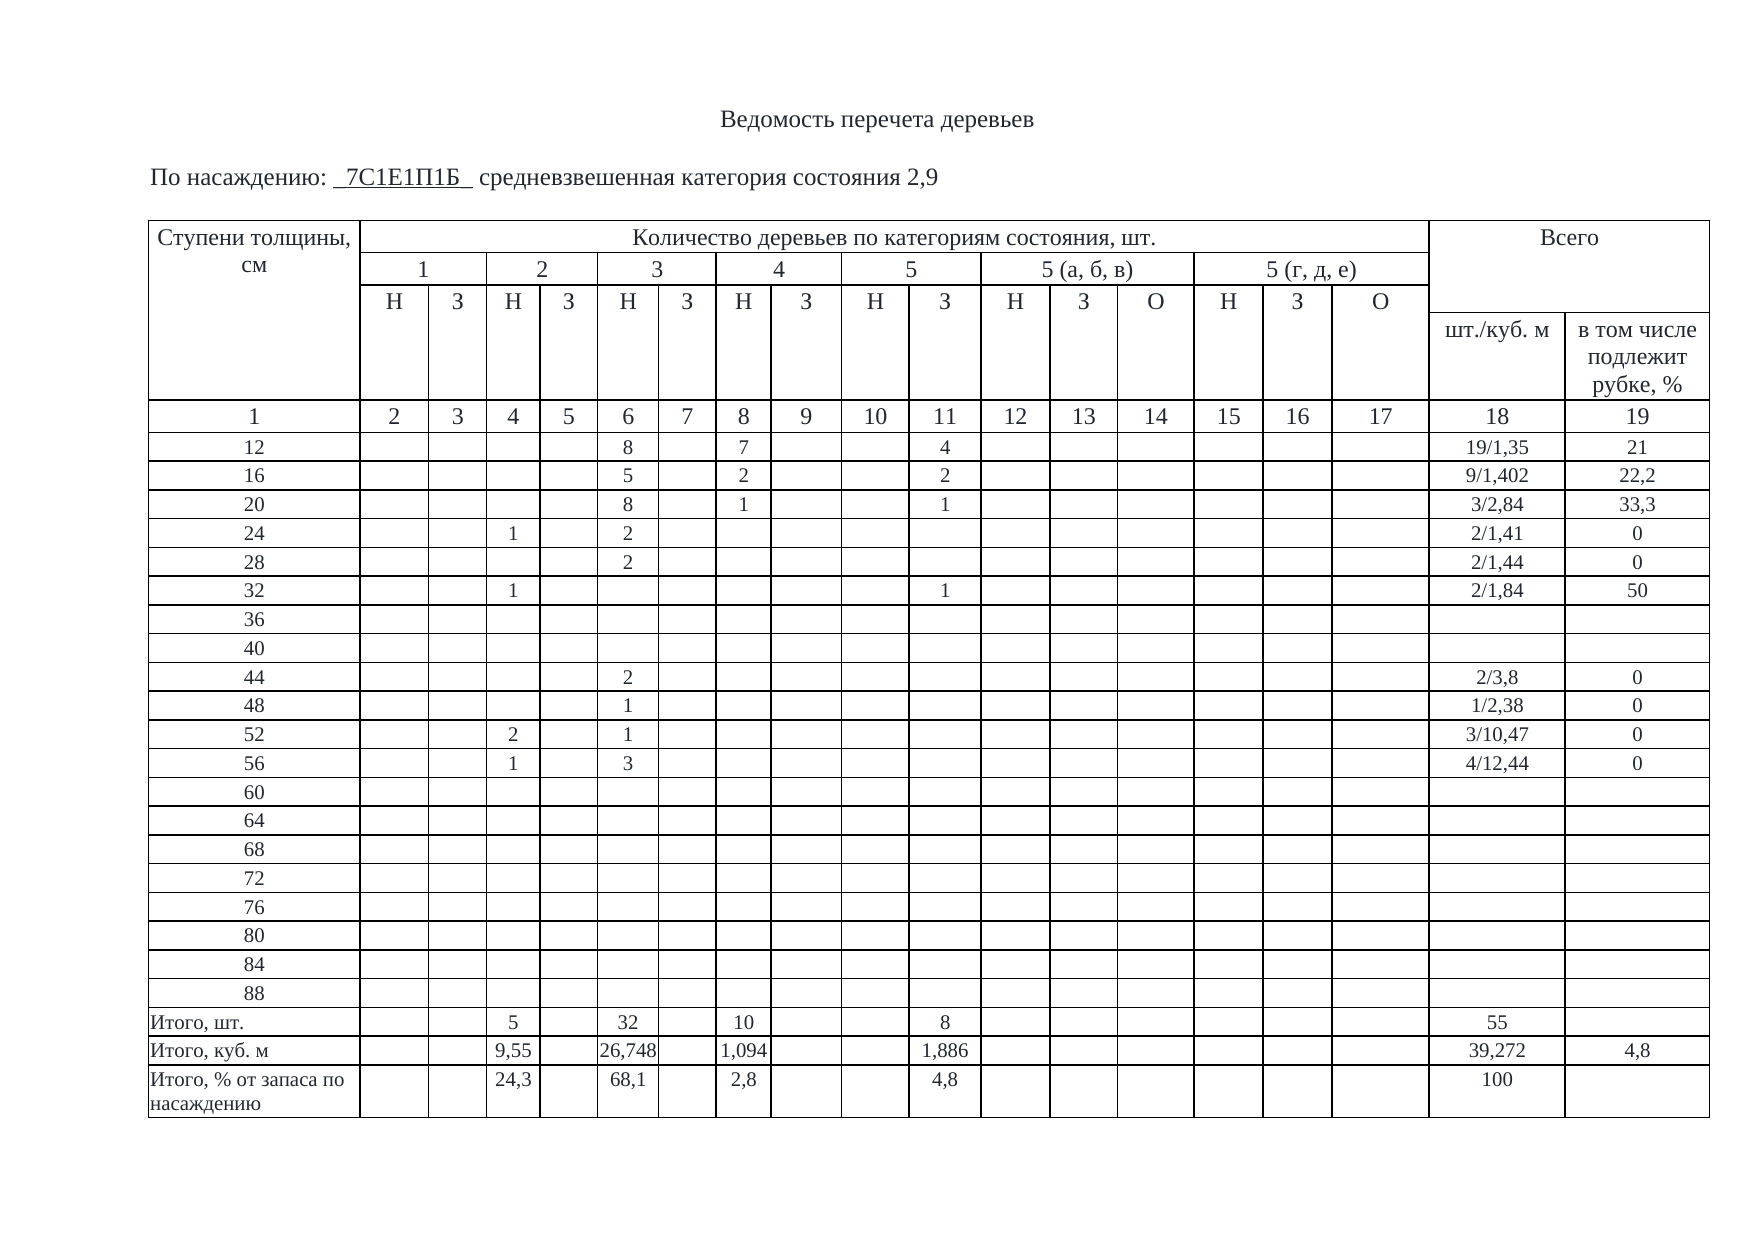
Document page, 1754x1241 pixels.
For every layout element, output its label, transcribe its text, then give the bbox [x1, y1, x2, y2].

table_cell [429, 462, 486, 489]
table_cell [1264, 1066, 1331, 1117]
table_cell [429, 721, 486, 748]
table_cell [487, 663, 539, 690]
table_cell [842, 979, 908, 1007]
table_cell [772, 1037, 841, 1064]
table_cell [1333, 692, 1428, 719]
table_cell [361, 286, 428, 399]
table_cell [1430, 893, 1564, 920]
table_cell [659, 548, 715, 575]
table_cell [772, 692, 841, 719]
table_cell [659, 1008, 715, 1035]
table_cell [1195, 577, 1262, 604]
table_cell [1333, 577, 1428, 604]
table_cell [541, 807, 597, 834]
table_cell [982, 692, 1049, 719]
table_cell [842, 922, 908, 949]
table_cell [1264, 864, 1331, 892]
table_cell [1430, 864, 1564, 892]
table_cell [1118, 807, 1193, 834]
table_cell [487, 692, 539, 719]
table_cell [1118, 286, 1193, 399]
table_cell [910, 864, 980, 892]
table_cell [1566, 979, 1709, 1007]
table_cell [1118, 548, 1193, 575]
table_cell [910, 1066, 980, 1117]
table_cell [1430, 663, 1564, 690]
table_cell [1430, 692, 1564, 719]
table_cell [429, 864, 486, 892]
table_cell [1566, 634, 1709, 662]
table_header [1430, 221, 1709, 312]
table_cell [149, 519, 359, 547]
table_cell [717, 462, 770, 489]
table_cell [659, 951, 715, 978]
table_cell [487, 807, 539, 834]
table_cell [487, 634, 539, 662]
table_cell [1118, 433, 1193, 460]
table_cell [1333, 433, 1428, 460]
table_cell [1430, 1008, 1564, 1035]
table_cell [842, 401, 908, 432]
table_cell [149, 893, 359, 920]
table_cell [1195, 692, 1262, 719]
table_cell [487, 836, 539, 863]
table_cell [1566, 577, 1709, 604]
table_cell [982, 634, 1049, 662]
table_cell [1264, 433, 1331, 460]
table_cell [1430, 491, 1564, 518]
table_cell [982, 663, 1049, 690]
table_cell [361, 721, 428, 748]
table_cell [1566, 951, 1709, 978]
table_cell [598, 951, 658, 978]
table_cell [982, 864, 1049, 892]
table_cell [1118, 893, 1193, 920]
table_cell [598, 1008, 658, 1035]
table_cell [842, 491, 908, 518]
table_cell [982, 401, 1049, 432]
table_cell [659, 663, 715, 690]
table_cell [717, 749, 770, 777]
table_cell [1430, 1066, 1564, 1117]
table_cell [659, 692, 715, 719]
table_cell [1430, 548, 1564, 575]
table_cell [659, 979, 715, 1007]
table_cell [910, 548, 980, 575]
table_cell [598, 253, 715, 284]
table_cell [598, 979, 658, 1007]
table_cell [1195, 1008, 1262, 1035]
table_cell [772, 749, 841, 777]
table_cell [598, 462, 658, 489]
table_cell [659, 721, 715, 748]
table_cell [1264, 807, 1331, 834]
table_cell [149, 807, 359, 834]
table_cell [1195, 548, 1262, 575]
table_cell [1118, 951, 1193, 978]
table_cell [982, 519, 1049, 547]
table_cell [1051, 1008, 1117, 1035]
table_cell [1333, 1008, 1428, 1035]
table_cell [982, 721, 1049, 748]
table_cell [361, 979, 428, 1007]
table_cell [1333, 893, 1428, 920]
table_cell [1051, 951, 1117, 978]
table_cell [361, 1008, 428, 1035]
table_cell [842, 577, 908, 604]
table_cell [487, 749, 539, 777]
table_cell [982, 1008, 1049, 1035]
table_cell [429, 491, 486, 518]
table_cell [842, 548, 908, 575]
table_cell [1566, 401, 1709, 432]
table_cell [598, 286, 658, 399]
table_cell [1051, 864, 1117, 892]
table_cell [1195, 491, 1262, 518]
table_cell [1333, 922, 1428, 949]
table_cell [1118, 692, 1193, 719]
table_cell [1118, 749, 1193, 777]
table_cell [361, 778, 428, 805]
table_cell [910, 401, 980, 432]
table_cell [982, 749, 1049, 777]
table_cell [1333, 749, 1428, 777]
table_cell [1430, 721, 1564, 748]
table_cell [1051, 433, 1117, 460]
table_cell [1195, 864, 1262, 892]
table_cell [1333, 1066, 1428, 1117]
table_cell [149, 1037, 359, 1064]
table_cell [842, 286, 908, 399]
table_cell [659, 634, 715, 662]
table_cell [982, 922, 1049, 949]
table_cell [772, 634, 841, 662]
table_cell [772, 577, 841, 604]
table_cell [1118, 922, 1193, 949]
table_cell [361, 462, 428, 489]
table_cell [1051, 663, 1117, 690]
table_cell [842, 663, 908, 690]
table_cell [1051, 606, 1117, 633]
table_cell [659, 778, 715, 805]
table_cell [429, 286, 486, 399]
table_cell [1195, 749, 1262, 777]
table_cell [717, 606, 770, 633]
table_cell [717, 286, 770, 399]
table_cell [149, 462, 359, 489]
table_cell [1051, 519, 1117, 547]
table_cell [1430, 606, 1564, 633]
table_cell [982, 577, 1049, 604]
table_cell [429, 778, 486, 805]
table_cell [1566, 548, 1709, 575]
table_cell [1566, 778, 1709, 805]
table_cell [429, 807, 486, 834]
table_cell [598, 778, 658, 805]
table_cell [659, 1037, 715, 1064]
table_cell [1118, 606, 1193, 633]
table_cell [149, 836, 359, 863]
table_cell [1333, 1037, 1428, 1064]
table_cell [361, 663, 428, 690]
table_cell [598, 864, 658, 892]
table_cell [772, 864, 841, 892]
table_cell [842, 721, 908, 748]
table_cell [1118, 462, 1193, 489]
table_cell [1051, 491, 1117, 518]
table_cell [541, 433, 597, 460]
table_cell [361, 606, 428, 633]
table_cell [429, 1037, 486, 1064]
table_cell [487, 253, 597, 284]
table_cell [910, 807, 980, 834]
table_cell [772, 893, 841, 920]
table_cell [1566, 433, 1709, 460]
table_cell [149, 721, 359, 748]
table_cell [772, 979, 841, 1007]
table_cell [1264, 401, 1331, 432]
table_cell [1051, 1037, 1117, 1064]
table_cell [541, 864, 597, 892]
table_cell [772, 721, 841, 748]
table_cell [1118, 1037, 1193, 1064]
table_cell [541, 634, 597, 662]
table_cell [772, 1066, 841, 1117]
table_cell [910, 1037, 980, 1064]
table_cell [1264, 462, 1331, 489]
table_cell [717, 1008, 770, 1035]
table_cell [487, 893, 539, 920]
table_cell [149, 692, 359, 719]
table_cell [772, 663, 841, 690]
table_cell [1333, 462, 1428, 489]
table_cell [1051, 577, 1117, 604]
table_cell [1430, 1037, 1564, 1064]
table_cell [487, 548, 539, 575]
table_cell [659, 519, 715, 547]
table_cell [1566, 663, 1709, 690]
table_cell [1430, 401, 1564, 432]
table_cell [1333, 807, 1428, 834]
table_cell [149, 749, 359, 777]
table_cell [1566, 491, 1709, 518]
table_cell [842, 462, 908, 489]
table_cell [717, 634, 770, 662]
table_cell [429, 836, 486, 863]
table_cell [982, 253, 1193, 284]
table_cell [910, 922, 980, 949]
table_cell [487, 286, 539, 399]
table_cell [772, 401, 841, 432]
text Ведомость перечета деревьев [150, 104, 1604, 132]
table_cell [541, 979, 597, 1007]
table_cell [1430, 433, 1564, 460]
text По насаждению: _7С1Е1П1Б_ средневзвешенная категория состояния 2,9 [150, 162, 1604, 190]
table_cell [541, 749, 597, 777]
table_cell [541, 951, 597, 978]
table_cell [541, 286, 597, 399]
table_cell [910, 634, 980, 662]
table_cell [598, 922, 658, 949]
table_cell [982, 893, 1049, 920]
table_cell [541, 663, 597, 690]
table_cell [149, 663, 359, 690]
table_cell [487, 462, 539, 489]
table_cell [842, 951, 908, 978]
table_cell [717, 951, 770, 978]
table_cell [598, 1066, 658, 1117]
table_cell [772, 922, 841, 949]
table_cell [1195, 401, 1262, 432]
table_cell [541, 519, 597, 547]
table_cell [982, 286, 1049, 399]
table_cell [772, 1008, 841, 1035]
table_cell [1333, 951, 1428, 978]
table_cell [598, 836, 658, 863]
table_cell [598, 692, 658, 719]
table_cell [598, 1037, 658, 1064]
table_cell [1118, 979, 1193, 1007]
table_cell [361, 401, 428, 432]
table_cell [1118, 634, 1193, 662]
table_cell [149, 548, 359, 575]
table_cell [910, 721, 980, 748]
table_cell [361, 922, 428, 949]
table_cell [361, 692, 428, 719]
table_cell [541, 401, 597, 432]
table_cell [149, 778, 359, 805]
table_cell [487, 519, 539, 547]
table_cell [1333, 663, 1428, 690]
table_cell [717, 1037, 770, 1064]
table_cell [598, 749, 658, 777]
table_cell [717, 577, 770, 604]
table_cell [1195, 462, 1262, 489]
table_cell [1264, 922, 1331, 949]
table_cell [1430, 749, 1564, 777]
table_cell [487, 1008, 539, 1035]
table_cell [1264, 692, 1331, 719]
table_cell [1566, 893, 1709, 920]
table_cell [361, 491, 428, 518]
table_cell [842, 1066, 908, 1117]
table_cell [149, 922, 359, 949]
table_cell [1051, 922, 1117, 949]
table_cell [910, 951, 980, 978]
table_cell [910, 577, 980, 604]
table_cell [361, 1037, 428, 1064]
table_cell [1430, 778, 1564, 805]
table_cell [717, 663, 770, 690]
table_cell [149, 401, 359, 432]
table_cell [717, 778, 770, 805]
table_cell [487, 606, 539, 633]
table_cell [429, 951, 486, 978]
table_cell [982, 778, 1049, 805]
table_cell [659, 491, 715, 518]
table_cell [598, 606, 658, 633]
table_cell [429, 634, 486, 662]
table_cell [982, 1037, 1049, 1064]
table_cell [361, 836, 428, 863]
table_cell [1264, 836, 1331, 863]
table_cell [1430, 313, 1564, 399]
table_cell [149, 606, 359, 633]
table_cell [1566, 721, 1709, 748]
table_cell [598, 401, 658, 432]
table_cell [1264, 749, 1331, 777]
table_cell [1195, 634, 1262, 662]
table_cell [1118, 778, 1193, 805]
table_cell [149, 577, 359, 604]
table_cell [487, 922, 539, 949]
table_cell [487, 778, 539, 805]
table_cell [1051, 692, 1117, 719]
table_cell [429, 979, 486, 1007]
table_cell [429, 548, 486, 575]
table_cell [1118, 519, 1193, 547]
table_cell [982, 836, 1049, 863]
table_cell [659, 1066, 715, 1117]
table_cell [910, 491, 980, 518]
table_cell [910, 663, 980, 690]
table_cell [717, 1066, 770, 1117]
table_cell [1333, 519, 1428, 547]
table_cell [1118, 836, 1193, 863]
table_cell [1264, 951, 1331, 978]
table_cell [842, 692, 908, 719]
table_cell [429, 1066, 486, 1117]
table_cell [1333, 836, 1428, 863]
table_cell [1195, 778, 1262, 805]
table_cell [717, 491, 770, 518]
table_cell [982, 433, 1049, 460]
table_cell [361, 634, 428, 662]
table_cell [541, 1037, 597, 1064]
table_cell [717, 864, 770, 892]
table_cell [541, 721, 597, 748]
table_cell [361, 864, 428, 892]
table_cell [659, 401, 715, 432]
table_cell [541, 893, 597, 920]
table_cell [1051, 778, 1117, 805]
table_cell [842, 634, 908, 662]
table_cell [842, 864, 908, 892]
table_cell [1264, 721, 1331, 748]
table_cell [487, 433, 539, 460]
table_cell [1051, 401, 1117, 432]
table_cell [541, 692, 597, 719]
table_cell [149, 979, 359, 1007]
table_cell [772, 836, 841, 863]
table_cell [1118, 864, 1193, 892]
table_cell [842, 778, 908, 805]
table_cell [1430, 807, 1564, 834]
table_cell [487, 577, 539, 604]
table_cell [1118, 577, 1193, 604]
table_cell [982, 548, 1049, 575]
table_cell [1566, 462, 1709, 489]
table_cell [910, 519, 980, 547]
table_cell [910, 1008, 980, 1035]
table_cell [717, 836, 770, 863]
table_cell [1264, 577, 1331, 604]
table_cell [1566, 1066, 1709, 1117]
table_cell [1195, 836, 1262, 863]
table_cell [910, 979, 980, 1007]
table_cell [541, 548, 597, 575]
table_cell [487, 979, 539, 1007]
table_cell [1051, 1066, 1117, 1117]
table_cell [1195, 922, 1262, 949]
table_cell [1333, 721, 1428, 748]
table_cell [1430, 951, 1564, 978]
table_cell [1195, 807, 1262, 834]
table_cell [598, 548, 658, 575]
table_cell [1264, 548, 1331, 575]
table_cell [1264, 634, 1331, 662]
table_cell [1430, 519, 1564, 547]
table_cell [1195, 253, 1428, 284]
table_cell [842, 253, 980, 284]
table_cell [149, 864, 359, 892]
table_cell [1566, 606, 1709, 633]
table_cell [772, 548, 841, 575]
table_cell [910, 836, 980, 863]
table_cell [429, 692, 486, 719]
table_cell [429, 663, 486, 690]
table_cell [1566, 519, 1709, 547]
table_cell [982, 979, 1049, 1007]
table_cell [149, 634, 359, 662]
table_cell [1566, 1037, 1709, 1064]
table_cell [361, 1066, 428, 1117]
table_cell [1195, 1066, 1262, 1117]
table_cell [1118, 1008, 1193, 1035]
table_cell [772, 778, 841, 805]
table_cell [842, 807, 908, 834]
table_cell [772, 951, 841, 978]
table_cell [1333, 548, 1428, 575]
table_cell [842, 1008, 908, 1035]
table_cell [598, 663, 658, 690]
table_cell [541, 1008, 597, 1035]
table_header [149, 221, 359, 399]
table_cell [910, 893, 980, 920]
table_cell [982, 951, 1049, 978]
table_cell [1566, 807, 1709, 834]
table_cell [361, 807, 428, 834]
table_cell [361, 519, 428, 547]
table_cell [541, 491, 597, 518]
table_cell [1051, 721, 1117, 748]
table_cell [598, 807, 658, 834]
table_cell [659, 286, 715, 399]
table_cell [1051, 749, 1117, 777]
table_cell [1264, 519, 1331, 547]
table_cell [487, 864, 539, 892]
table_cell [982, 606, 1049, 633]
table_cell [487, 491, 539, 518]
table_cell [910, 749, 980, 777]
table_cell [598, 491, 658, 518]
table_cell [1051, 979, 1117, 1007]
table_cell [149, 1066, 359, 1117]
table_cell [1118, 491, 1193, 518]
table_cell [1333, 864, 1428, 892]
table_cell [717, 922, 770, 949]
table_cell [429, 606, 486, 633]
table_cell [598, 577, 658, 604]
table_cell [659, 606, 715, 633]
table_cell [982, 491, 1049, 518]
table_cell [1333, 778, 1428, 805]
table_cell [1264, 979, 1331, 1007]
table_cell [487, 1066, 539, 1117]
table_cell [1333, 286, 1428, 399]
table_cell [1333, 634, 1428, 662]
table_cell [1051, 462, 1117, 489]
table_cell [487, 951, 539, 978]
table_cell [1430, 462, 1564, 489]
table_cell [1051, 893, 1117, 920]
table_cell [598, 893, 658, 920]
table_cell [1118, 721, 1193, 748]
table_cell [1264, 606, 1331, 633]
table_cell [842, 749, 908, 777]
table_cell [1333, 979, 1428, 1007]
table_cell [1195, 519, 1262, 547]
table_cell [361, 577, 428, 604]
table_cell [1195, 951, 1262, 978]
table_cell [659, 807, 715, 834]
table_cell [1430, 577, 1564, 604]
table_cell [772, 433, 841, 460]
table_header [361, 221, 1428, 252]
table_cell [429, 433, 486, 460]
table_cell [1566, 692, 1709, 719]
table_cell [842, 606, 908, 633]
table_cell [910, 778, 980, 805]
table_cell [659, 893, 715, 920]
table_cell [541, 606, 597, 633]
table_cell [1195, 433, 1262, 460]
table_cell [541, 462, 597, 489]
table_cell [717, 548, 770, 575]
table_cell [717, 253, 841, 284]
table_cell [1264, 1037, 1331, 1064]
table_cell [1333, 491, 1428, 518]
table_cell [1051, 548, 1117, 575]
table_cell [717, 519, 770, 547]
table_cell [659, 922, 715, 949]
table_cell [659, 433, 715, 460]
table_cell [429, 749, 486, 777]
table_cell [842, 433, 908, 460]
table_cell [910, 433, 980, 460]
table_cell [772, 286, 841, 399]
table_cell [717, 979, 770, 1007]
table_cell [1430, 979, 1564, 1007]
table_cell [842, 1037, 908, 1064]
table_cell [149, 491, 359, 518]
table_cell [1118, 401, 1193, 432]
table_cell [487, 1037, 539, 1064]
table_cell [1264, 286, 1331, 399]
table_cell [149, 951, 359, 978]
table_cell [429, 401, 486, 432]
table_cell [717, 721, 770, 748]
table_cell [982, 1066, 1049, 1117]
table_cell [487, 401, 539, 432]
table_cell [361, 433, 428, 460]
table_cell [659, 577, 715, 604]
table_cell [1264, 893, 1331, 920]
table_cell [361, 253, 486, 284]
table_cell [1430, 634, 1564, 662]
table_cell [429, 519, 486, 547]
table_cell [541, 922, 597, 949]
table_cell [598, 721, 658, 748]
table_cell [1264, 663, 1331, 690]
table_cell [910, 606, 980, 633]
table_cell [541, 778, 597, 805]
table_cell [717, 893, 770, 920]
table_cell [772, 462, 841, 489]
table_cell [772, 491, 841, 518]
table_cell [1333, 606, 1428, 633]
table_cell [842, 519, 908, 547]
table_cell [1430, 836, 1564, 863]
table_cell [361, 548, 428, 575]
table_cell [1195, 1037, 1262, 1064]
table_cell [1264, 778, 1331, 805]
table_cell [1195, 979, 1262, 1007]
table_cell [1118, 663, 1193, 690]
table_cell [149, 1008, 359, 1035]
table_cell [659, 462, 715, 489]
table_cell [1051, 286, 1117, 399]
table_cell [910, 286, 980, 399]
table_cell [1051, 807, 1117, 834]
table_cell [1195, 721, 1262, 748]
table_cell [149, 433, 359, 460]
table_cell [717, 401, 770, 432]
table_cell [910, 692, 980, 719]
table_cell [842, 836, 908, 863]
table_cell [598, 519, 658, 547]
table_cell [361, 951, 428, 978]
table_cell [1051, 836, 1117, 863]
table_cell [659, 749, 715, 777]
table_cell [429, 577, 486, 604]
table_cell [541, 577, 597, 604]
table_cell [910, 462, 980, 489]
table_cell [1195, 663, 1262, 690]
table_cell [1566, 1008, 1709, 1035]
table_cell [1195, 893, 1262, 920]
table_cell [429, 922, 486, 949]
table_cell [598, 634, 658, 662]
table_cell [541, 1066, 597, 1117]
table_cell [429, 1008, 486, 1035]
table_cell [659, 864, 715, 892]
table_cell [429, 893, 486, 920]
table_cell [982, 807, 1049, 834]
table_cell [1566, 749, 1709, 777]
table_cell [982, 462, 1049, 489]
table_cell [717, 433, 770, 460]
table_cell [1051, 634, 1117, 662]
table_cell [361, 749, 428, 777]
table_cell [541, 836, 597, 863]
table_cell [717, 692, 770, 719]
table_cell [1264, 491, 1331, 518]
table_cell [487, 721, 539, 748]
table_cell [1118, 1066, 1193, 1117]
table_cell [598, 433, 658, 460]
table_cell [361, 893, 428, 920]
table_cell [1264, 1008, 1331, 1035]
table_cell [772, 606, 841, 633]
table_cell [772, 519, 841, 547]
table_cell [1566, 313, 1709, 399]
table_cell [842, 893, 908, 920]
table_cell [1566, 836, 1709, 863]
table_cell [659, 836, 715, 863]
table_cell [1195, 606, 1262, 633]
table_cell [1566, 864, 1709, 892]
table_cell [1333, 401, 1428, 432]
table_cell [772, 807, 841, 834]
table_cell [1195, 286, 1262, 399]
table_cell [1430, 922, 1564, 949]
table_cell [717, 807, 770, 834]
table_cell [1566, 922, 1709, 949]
